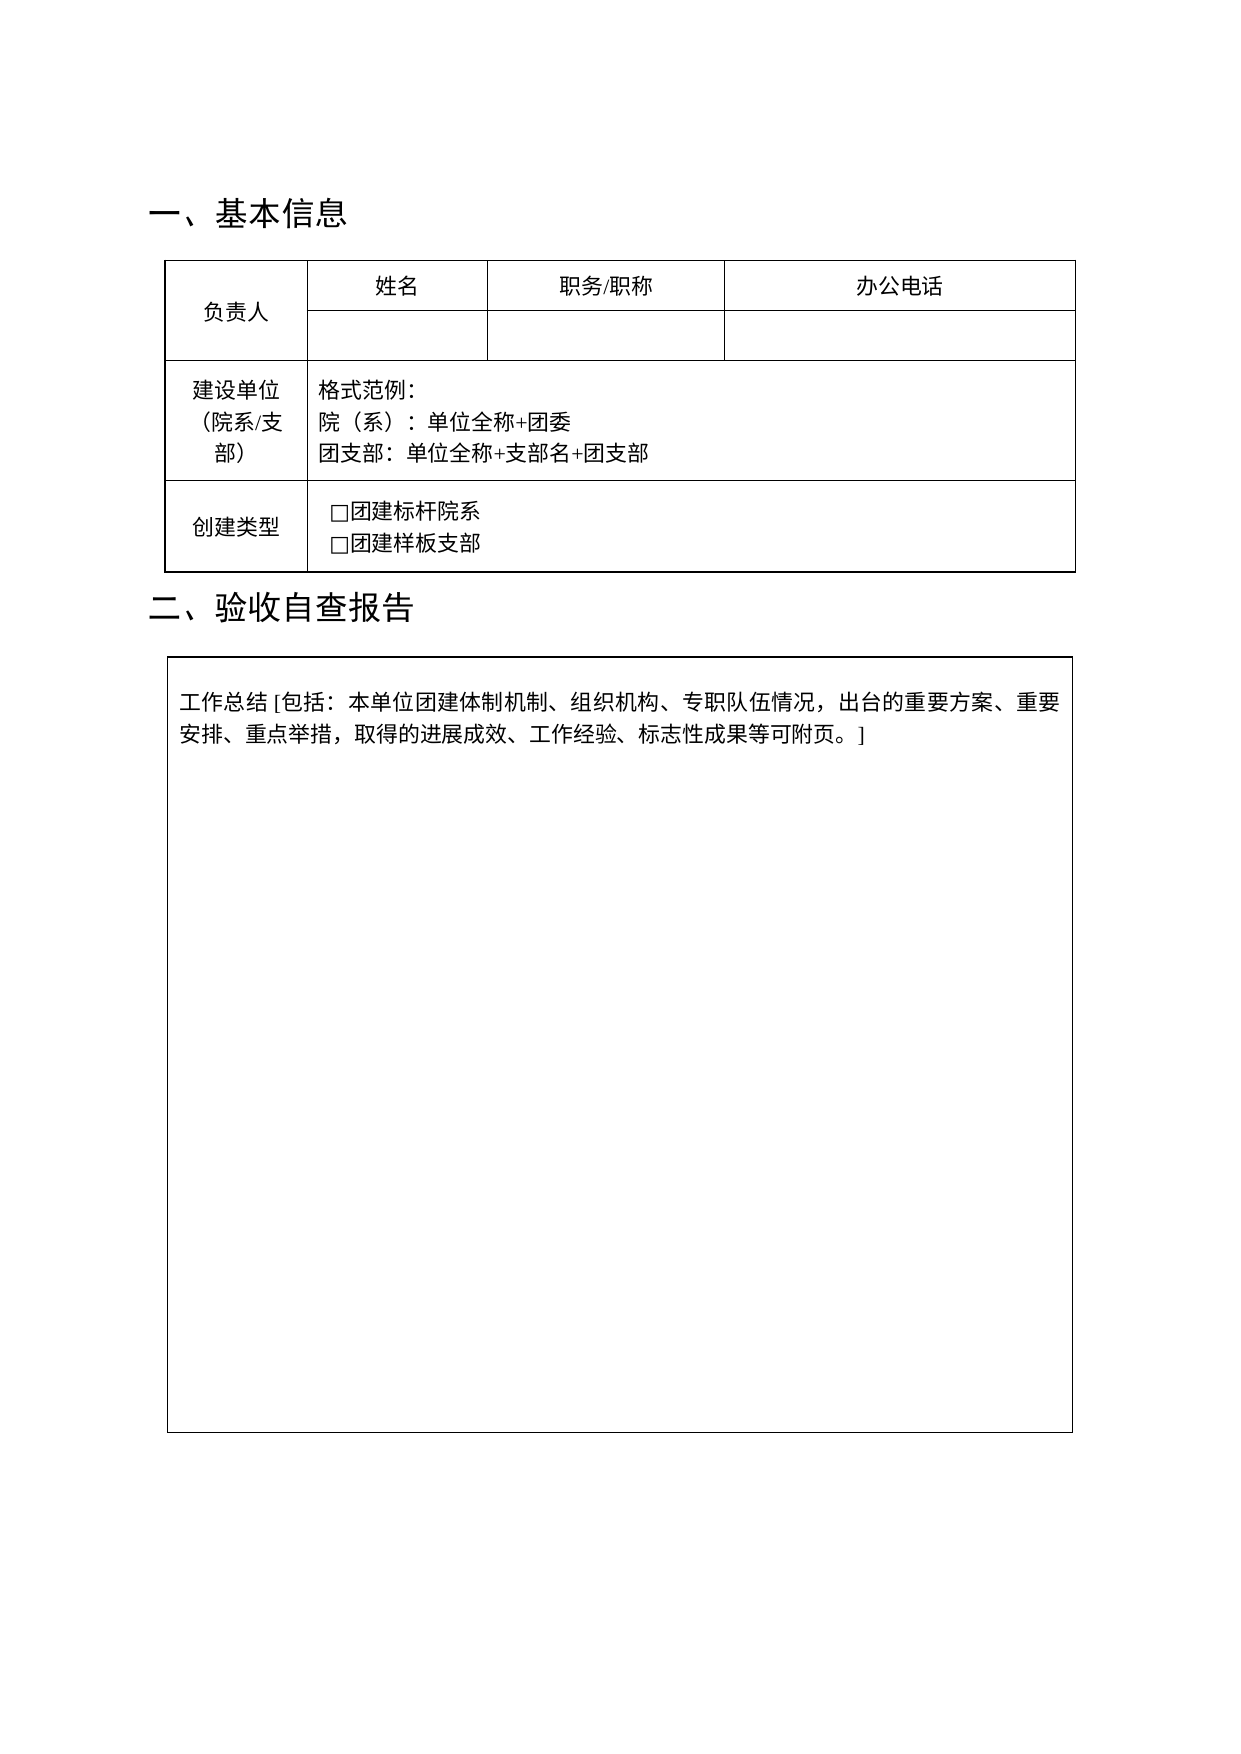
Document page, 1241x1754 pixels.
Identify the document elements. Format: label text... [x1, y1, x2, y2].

table_cell [725, 311, 1075, 360]
table_cell □团建标杆院系 □团建样板支部 [308, 481, 1075, 571]
table_cell [488, 311, 724, 360]
table_header 办公电话 [725, 261, 1075, 310]
table_cell 建设单位 （院系/支部） [166, 361, 307, 480]
table_cell [308, 311, 487, 360]
table_header 负责人 [166, 261, 307, 360]
table_cell 格式范例： 院（系）：单位全称+团委 团支部：单位全称+支部名+团支部 [308, 361, 1075, 480]
table_header 姓名 [308, 261, 487, 310]
table_header 职务/职称 [488, 261, 724, 310]
table_cell 创建类型 [166, 481, 307, 571]
table_header 工作总结 [包括：本单位团建体制机制、组织机构、专职队伍情况，出台的重要方案、重要安排、重点举措，取得的进展成效、工作经验、标志性成果等可附页。] [168, 658, 1072, 1432]
list 一、基本信息 [148, 178, 1093, 243]
text 二、验收自查报告 [148, 572, 1093, 637]
